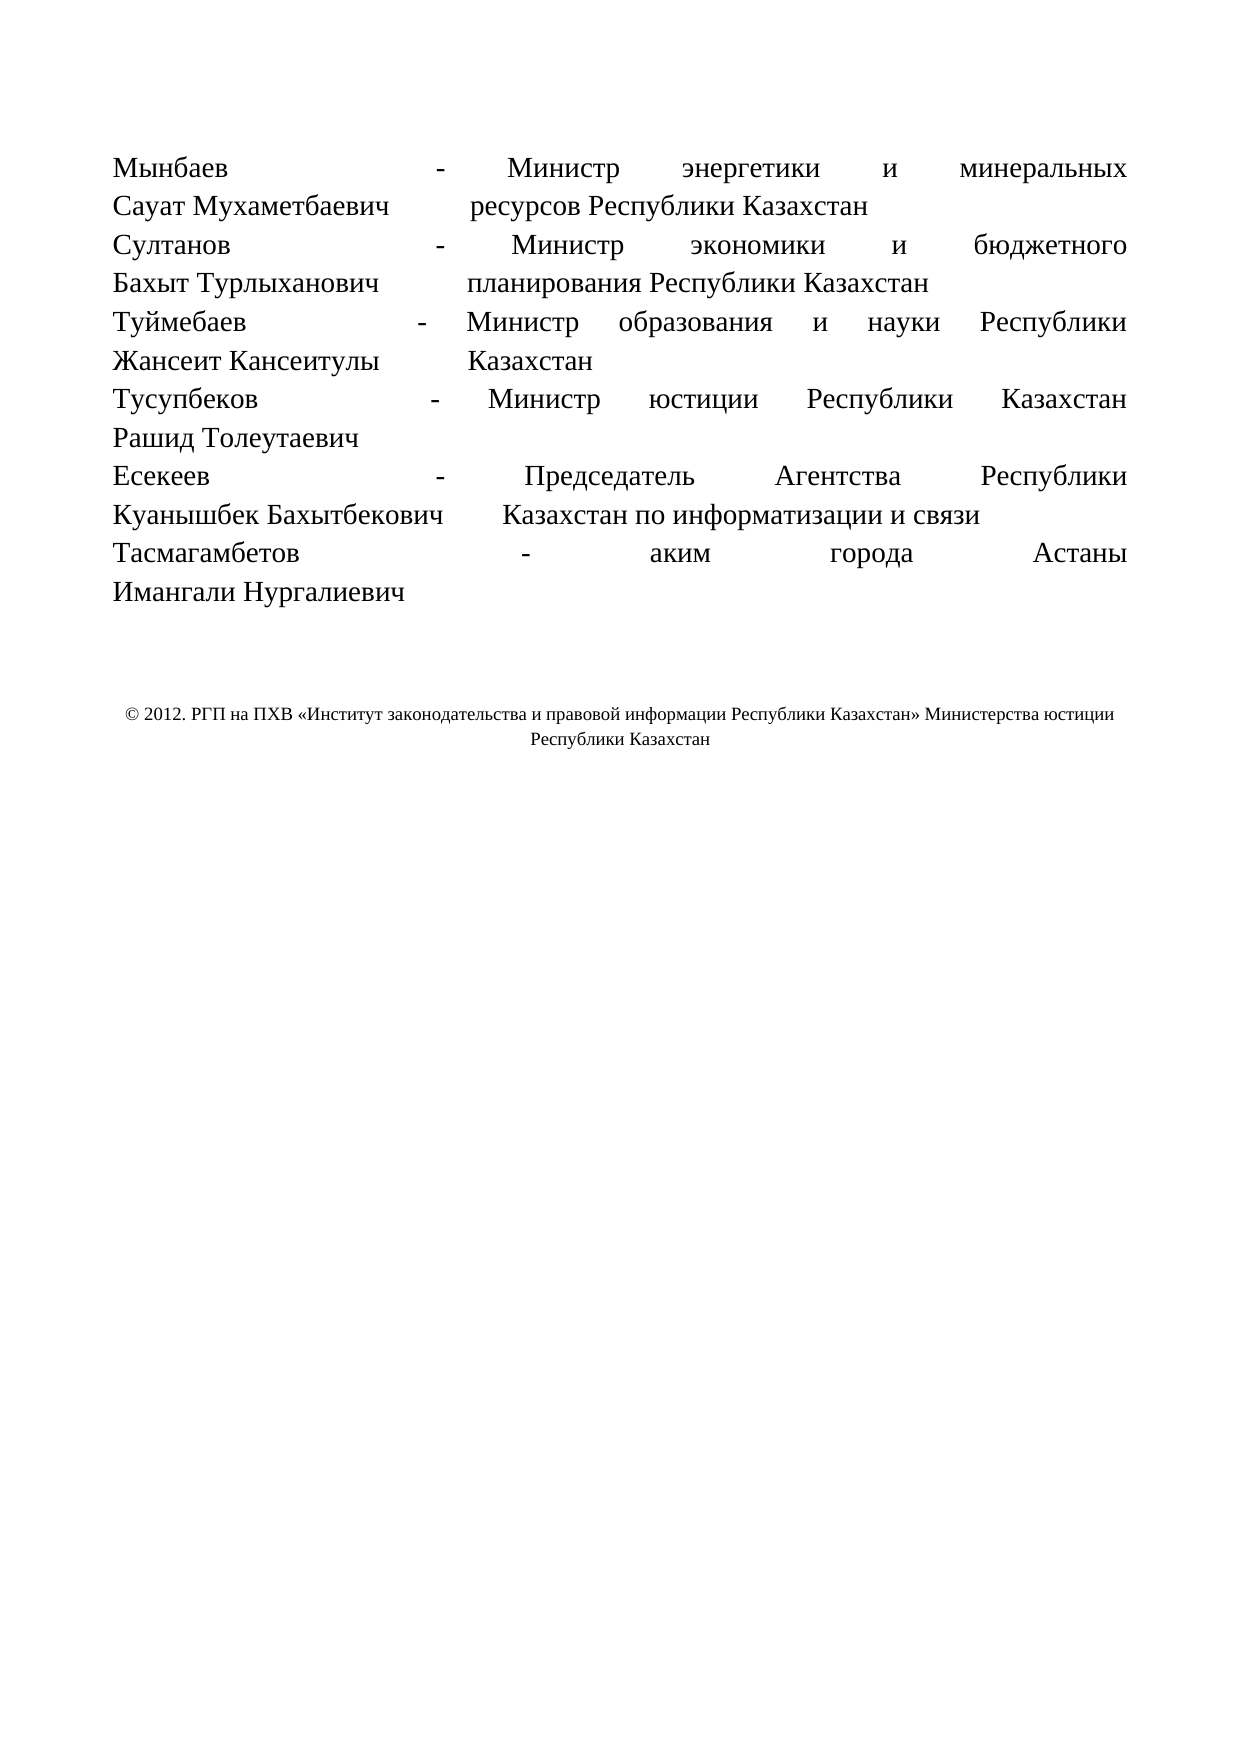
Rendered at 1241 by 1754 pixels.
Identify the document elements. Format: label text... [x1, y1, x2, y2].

text Тасмагамбетов - аким города Астаны Имангали Нургалиевич [112, 535, 1128, 607]
text Туймебаев - Министр образования и науки Республики Жансеит Кансеитулы Казахстан [112, 304, 1128, 376]
text Есекеев - Председатель Агентства Республики Куанышбек Бахытбекович Казахстан по информатизации и связи [112, 458, 1128, 530]
text Мынбаев - Министр энергетики и минеральных Сауат Мухаметбаевич ресурсов Республики Казахстан [112, 150, 1128, 222]
text © 2012. РГП на ПХВ «Институт законодательства и правовой информации Республики Казахстан» Министерства юстиции Республики Казахстан [112, 703, 1128, 749]
text Тусупбеков - Министр юстиции Республики Казахстан Рашид Толеутаевич [112, 381, 1128, 453]
text Султанов - Министр экономики и бюджетного Бахыт Турлыханович планирования Республики Казахстан [112, 227, 1128, 299]
